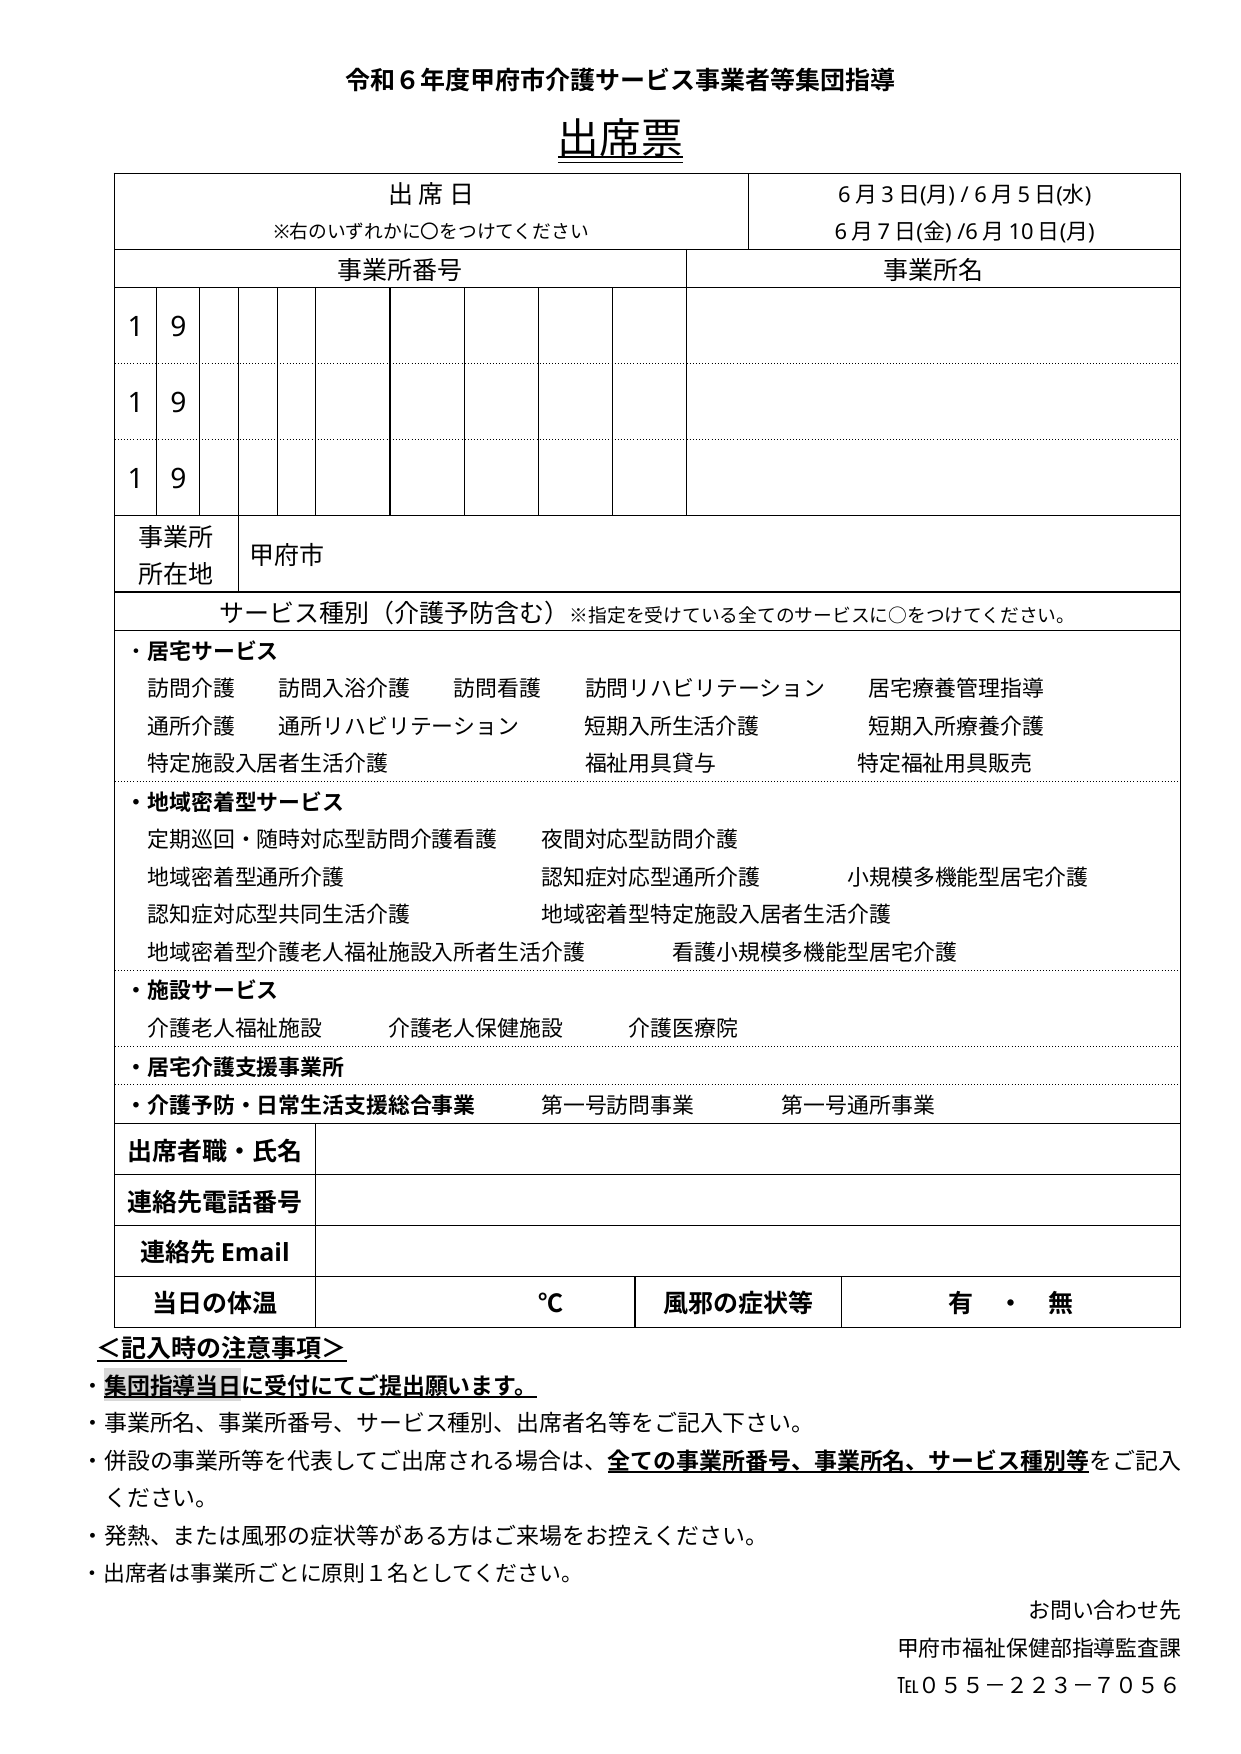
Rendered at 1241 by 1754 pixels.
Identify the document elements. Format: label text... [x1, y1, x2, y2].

table_cell [200, 439, 238, 515]
table_cell ℃ [316, 1277, 634, 1327]
table_cell 1 [115, 288, 156, 363]
table_cell [239, 363, 277, 439]
table_cell ・居宅サービス 訪問介護 訪問入浴介護 訪問看護 訪問リハビリテーション 居宅療養管理指導 通所介護 通所リハビリテーション 短期入所生活介護 短期入所療養介護 特定施設入居者生活介護 福祉用具貸与 特定福祉用具販売 [115, 631, 1180, 781]
table_cell 9 [157, 363, 199, 439]
table_cell 9 [157, 439, 199, 515]
table_cell [539, 363, 612, 439]
table_cell [200, 288, 238, 363]
table_cell [278, 439, 315, 515]
table_cell [316, 1124, 1180, 1174]
table_cell [239, 439, 277, 515]
table_header 出 席 日 ※右のいずれかに〇をつけてください [115, 174, 748, 249]
table_cell [613, 288, 686, 363]
table_cell 当日の体温 [115, 1277, 315, 1327]
table_cell 甲府市 [239, 516, 1180, 591]
table_cell 風邪の症状等 [636, 1277, 841, 1327]
table_cell ・介護予防・日常生活支援総合事業 第一号訪問事業 第一号通所事業 [115, 1084, 1180, 1123]
text お問い合わせ先 [59, 1591, 1181, 1628]
table_cell 事業所名 [687, 250, 1180, 287]
table_cell [316, 1226, 1180, 1276]
text 令和６年度甲府市介護サービス事業者等集団指導 [59, 60, 1181, 98]
table_cell 事業所 所在地 [115, 516, 238, 591]
text ・発熱、または風邪の症状等がある方はご来場をお控えください。 [81, 1516, 1181, 1553]
text 出席票 [59, 98, 1181, 173]
table_cell [278, 288, 315, 363]
table_cell [613, 439, 686, 515]
table_cell [316, 363, 389, 439]
table_cell [316, 288, 389, 363]
table_cell ・居宅介護支援事業所 [115, 1046, 748, 1084]
table_cell サービス種別（介護予防含む）※指定を受けている全てのサービスに○をつけてください。 [115, 593, 1180, 630]
table_cell [465, 288, 538, 363]
text ・併設の事業所等を代表してご出席される場合は、全ての事業所番号、事業所名、サービス種別等をご記入ください。 [81, 1441, 1181, 1516]
table_cell [539, 288, 612, 363]
table_cell 1 [115, 363, 156, 439]
table_cell [391, 439, 464, 515]
table_cell [391, 288, 464, 363]
text ・事業所名、事業所番号、サービス種別、出席者名等をご記入下さい。 [81, 1403, 1181, 1441]
table_cell [316, 1175, 1180, 1225]
text 甲府市福祉保健部指導監査課 [81, 1628, 1181, 1666]
table_cell [748, 1046, 1180, 1084]
text ・出席者は事業所ごとに原則１名としてください。 [59, 1553, 1181, 1591]
table_cell ・施設サービス 介護老人福祉施設 介護老人保健施設 介護医療院 [115, 970, 1180, 1046]
table_cell [687, 439, 1180, 515]
table_cell ・地域密着型サービス 定期巡回・随時対応型訪問介護看護 夜間対応型訪問介護 地域密着型通所介護 認知症対応型通所介護 小規模多機能型居宅介護 認知症対応型共同生活介護 地域密着型特定施設入居者生活介護 地域密着型介護老人福祉施設入所者生活介護 看護小規模多機能型居宅介護 [115, 781, 1180, 969]
table_cell 事業所番号 [115, 250, 686, 287]
table_cell 連絡先Email [115, 1226, 315, 1276]
table_cell [465, 439, 538, 515]
text ＜記入時の注意事項＞ [59, 1328, 1181, 1366]
table_cell [539, 439, 612, 515]
table_cell [687, 288, 1180, 363]
text ・集団指導当日に受付にてご提出願います。 [81, 1366, 1181, 1403]
table_cell [278, 363, 315, 439]
table_cell [465, 363, 538, 439]
table_cell [200, 363, 238, 439]
text ℡０５５－２２３－７０５６ [59, 1666, 1181, 1703]
table_header 6月3日(月) / 6月5日(水) 6月7日(金) /6月10日(月) [749, 174, 1180, 249]
table_cell [391, 363, 464, 439]
table_cell 連絡先電話番号 [115, 1175, 315, 1225]
table_cell [239, 288, 277, 363]
table_cell [687, 363, 1180, 439]
table_cell 出席者職・氏名 [115, 1124, 315, 1174]
table_cell 有 ・ 無 [842, 1277, 1180, 1327]
table_cell 1 [115, 439, 156, 515]
table_cell [613, 363, 686, 439]
table_cell 9 [157, 288, 199, 363]
table_cell [316, 439, 389, 515]
